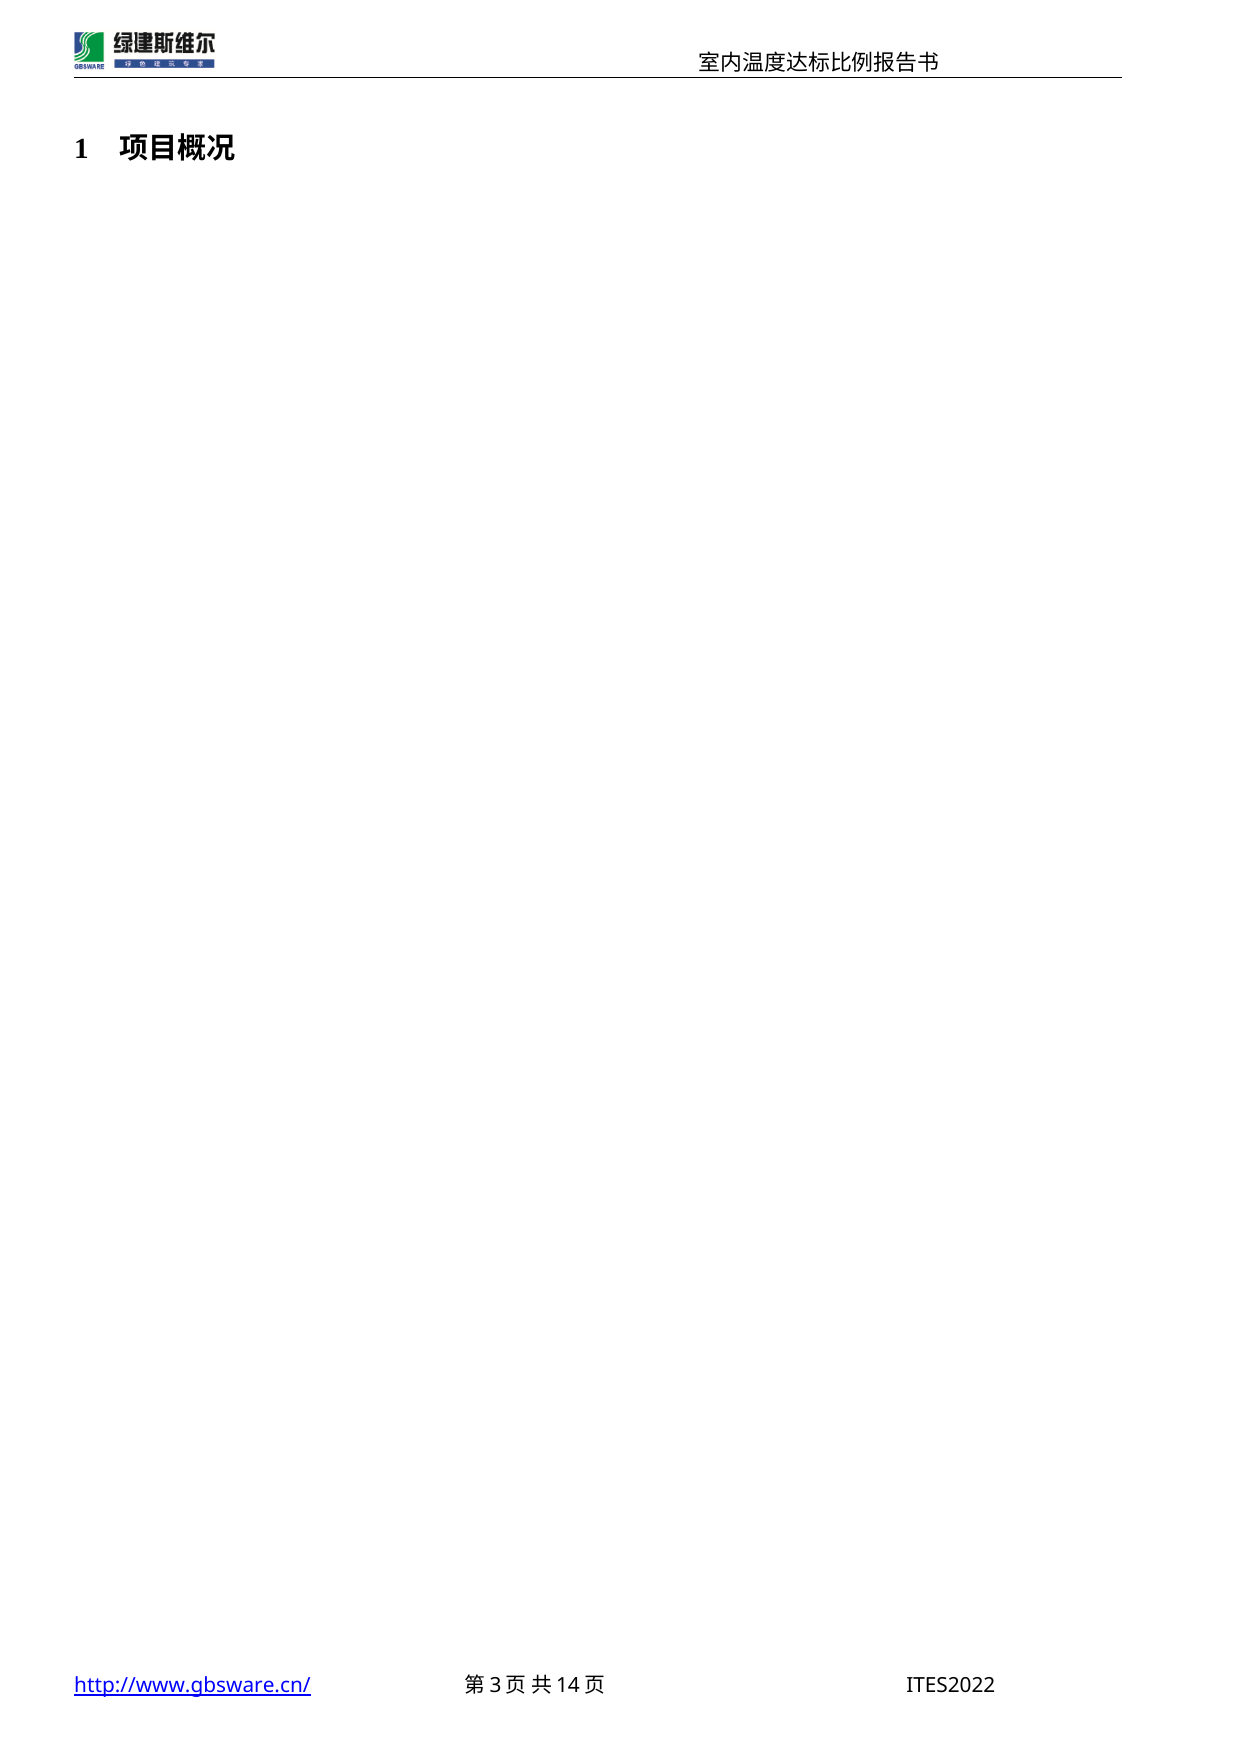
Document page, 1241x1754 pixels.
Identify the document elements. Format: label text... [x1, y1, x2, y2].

picture [73, 29, 216, 71]
subtitle 项目概况 [74, 113, 1122, 178]
